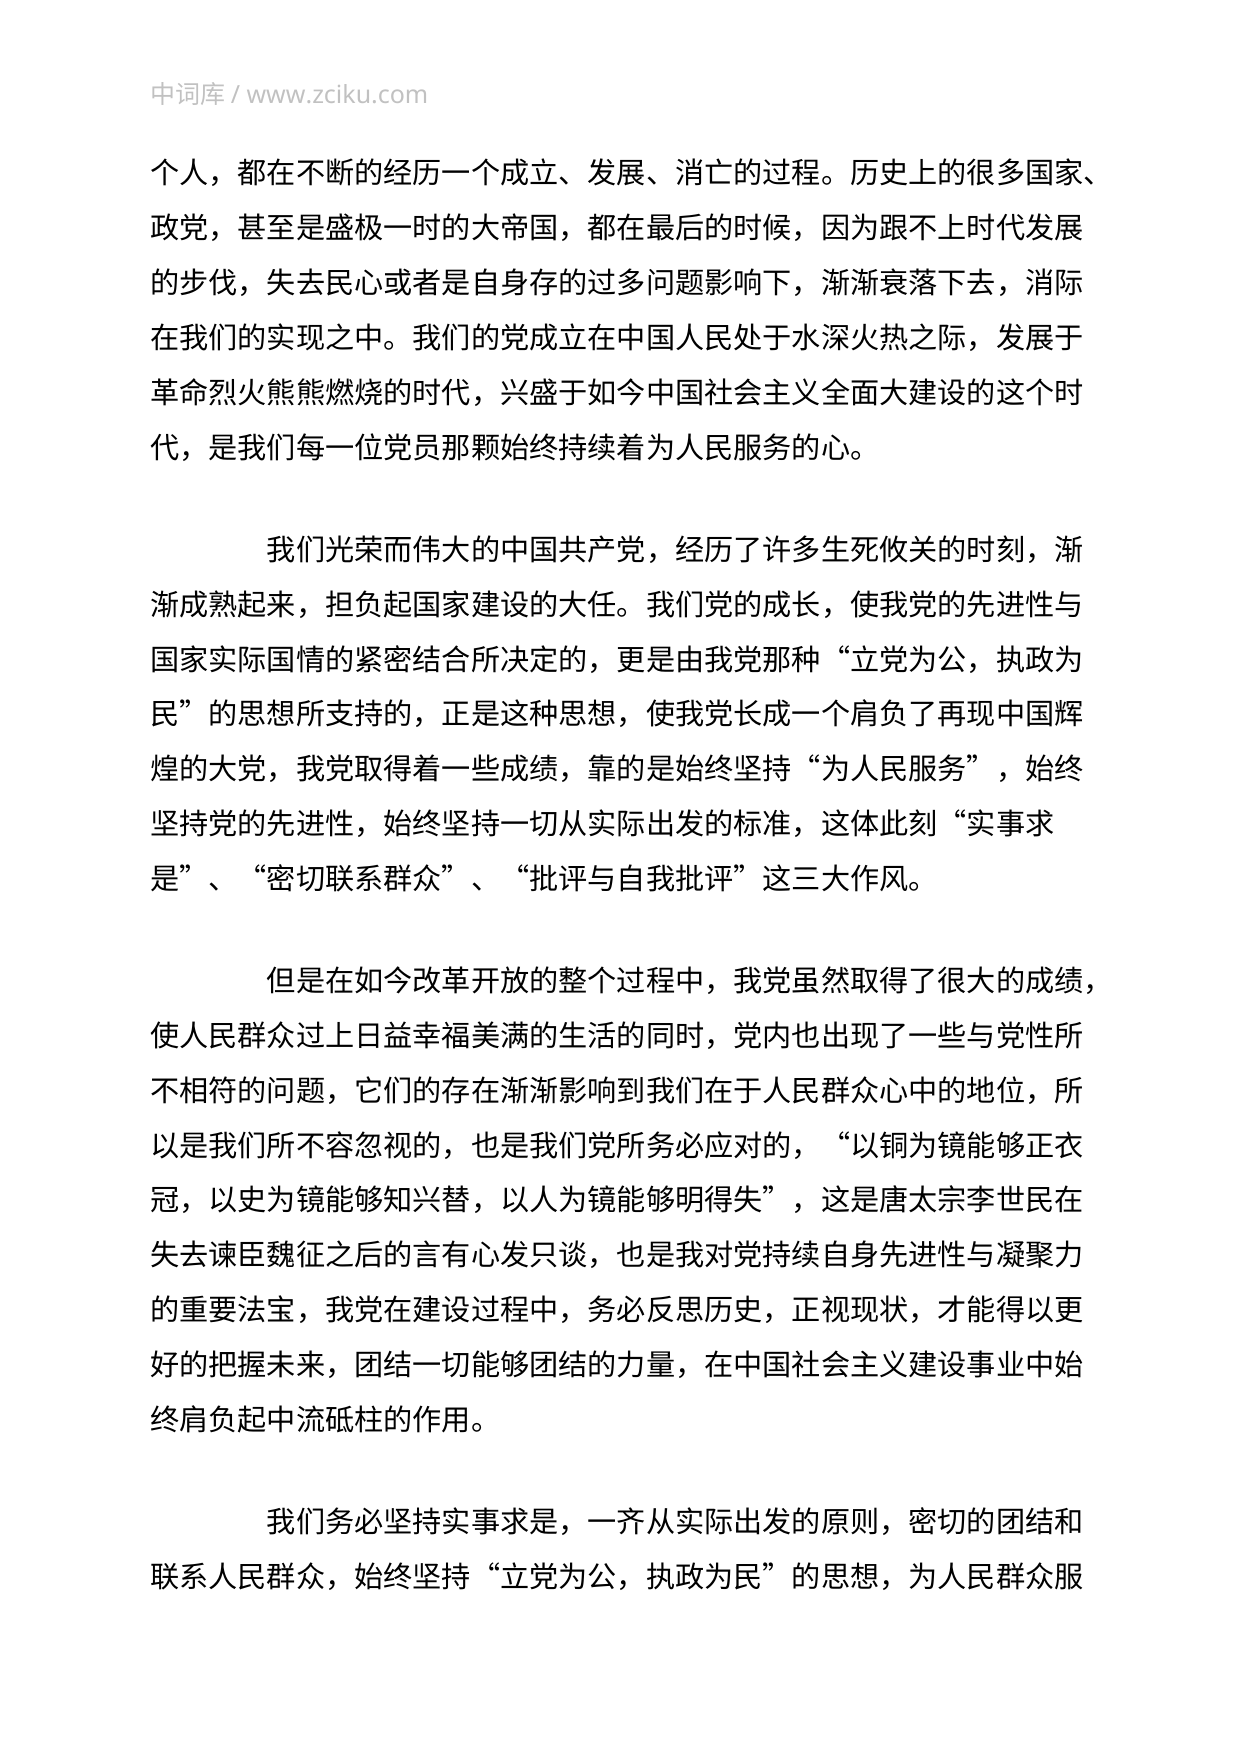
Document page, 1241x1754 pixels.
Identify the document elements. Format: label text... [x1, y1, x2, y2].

text 我们光荣而伟大的中国共产党，经历了许多生死攸关的时刻，渐渐成熟起来，担负起国家建设的大任。我们党的成长，使我党的先进性与国家实际国情的紧密结合所决定的，更是由我党那种“立党为公，执政为民”的思想所支持的，正是这种思想，使我党长成一个肩负了再现中国辉煌的大党，我党取得着一些成绩，靠的是始终坚持“为人民服务”，始终坚持党的先进性，始终坚持一切从实际出发的标准，这体此刻“实事求是”、“密切联系群众”、“批评与自我批评”这三大作风。 [150, 526, 1090, 898]
text 但是在如今改革开放的整个过程中，我党虽然取得了很大的成绩，使人民群众过上日益幸福美满的生活的同时，党内也出现了一些与党性所不相符的问题，它们的存在渐渐影响到我们在于人民群众心中的地位，所以是我们所不容忽视的，也是我们党所务必应对的，“以铜为镜能够正衣冠，以史为镜能够知兴替，以人为镜能够明得失”，这是唐太宗李世民在失去谏臣魏征之后的言有心发只谈，也是我对党持续自身先进性与凝聚力的重要法宝，我党在建设过程中，务必反思历史，正视现状，才能得以更好的把握未来，团结一切能够团结的力量，在中国社会主义建设事业中始终肩负起中流砥柱的作用。 [150, 957, 1090, 1439]
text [150, 1498, 1090, 1596]
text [150, 150, 1090, 467]
